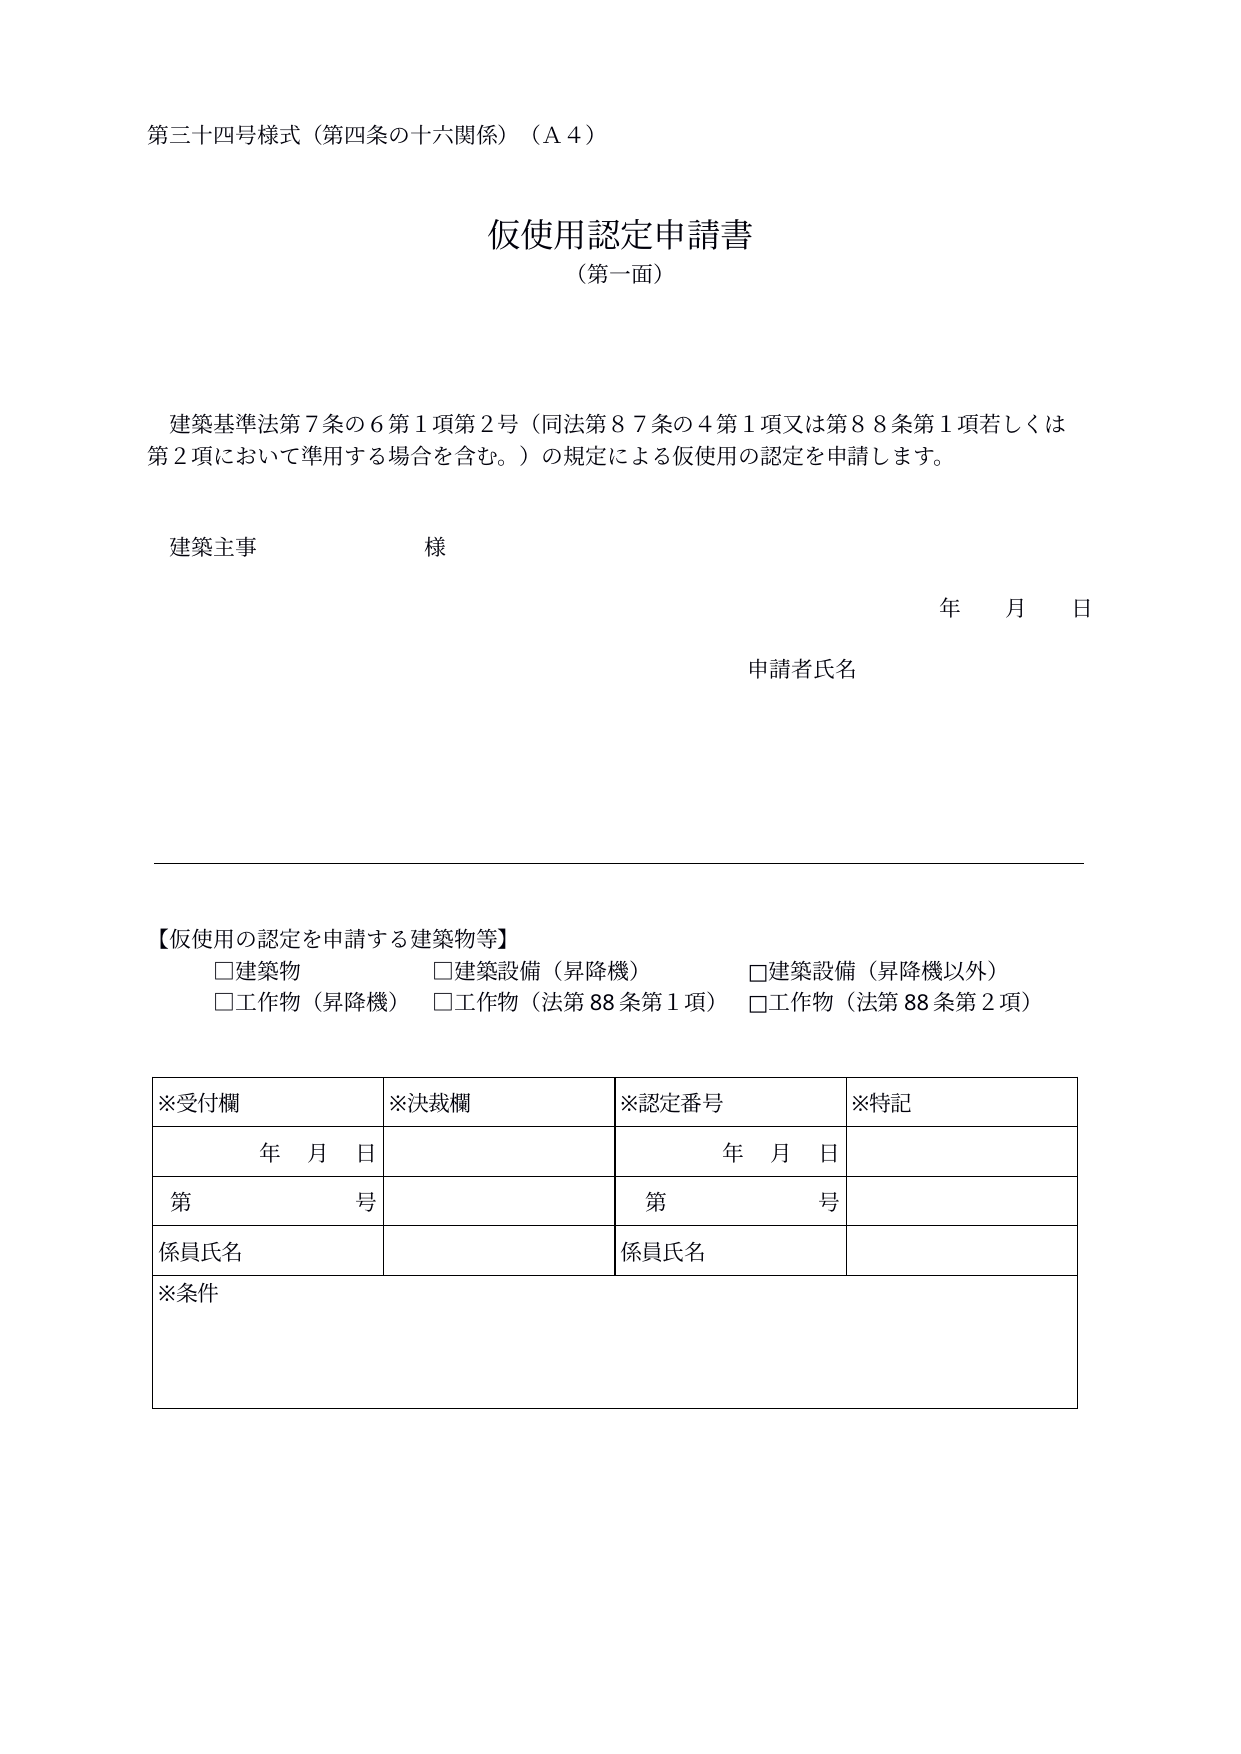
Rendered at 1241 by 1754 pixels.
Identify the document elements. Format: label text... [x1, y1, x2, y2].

text 仮使用認定申請書 [148, 209, 1092, 257]
text 第２項において準用する場合を含む。）の規定による仮使用の認定を申請します。 [148, 439, 1092, 471]
text （第一面） [148, 257, 1092, 288]
table_cell [384, 1226, 614, 1275]
table_cell ※条件 [153, 1276, 1077, 1408]
text □建築物 □建築設備（昇降機） □建築設備（昇降機以外） [148, 954, 1092, 986]
table_cell 第 号 [616, 1177, 846, 1225]
table_cell [847, 1177, 1077, 1225]
table_cell [847, 1226, 1077, 1275]
text 【仮使用の認定を申請する建築物等】 [148, 922, 1092, 954]
text 第三十四号様式（第四条の十六関係）（Ａ４） [148, 118, 1092, 149]
text 年 月 日 [148, 591, 1092, 623]
table_header ※特記 [847, 1078, 1077, 1126]
table_cell 年 月 日 [616, 1127, 846, 1176]
text □工作物（昇降機） □工作物（法第88条第１項） □工作物（法第88条第２項） [148, 986, 1092, 1017]
table_cell [384, 1177, 614, 1225]
table_cell 年 月 日 [153, 1127, 383, 1176]
table_cell [847, 1127, 1077, 1176]
text 申請者氏名 [673, 653, 1092, 684]
table_header ※決裁欄 [384, 1078, 614, 1126]
text 建築主事 様 [148, 530, 1092, 562]
text 建築基準法第７条の６第１項第２号（同法第８７条の４第１項又は第８８条第１項若しくは [148, 408, 1092, 439]
table_cell 係員氏名 [616, 1226, 846, 1275]
table_cell [384, 1127, 614, 1176]
table_header ※認定番号 [616, 1078, 846, 1126]
table_cell 第 号 [153, 1177, 383, 1225]
table_header ※受付欄 [153, 1078, 383, 1126]
table_cell 係員氏名 [153, 1226, 383, 1275]
